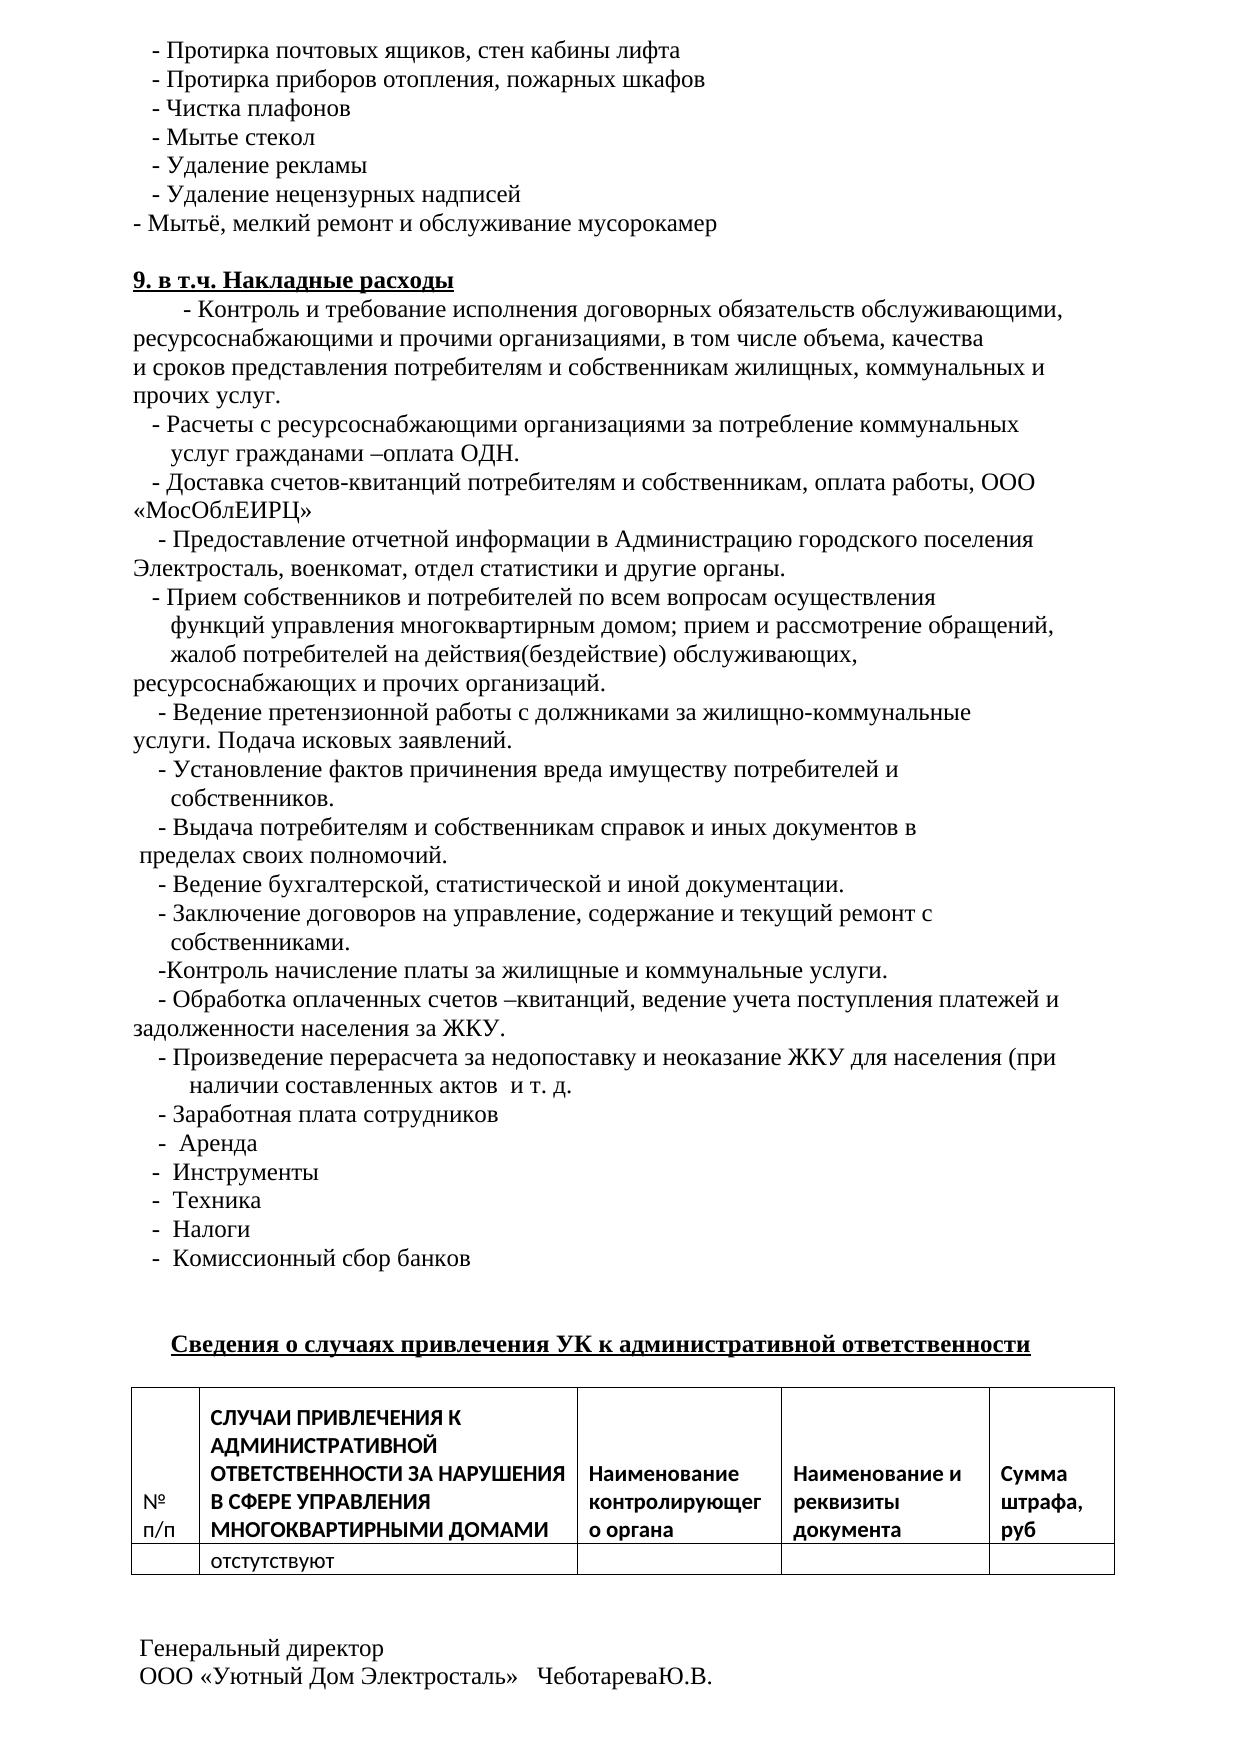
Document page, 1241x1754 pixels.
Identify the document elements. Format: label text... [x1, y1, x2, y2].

text ООО «Уютный Дом Электросталь» ЧеботареваЮ.В. [133, 1661, 1137, 1690]
text Генеральный директор [133, 1633, 1137, 1661]
text - Протирка почтовых ящиков, стен кабины лифта [133, 35, 1137, 64]
text жалоб потребителей на действия(бездействие) обслуживающих, [133, 639, 1137, 668]
text собственников. [133, 783, 1137, 812]
text и сроков представления потребителям и собственникам жилищных, коммунальных и [133, 352, 1137, 380]
table_cell [782, 1544, 989, 1574]
text - Протирка приборов отопления, пожарных шкафов [133, 64, 1137, 93]
text ресурсоснабжающих и прочих организаций. [133, 668, 1137, 697]
text - Инструменты [133, 1157, 1137, 1185]
text собственниками. [133, 927, 1137, 955]
text - Мытье стекол [133, 122, 1137, 150]
text - Мытьё, мелкий ремонт и обслуживание мусорокамер [133, 208, 1137, 237]
table_cell [578, 1544, 781, 1574]
text - Ведение бухгалтерской, статистической и иной документации. [133, 869, 1137, 898]
text - Расчеты с ресурсоснабжающими организациями за потребление коммунальных [133, 409, 1137, 438]
text - Предоставление отчетной информации в Администрацию городского поселения [133, 524, 1137, 553]
text услуг гражданами –оплата ОДН. [133, 438, 1137, 467]
text - Установление фактов причинения вреда имуществу потребителей и [133, 754, 1137, 783]
text Электросталь, военкомат, отдел статистики и другие органы. [133, 553, 1137, 582]
text - Удаление нецензурных надписей [133, 179, 1137, 208]
table_cell отстутствуют [200, 1544, 577, 1574]
text - Контроль и требование исполнения договорных обязательств обслуживающими, [133, 294, 1137, 323]
table_cell [132, 1544, 199, 1574]
text - Удаление рекламы [133, 150, 1137, 179]
table_header № п/п [132, 1388, 199, 1543]
table_header СЛУЧАИ ПРИВЛЕЧЕНИЯ К АДМИНИСТРАТИВНОЙ ОТВЕТСТВЕННОСТИ ЗА НАРУШЕНИЯ В СФЕРЕ УПРАВЛЕНИЯ МНОГОКВАРТИРНЫМИ ДОМАМИ [200, 1388, 577, 1543]
text -Контроль начисление платы за жилищные и коммунальные услуги. [133, 955, 1137, 984]
text - Доставка счетов-квитанций потребителям и собственникам, оплата работы, ООО «МосОблЕИРЦ» [133, 467, 1137, 524]
text - Ведение претензионной работы с должниками за жилищно-коммунальные [133, 697, 1137, 725]
text - Заключение договоров на управление, содержание и текущий ремонт с [133, 898, 1137, 927]
text - Комиссионный сбор банков [133, 1243, 1137, 1272]
text - Аренда [133, 1128, 1137, 1157]
table_header Наименование и реквизиты документа [782, 1388, 989, 1543]
text задолженности населения за ЖКУ. [133, 1013, 1137, 1042]
text услуги. Подача исковых заявлений. [133, 725, 1137, 754]
text наличии составленных актов и т. д. [133, 1070, 1137, 1099]
text Сведения о случаях привлечения УК к административной ответственности [170, 1329, 1137, 1358]
text - Техника [133, 1185, 1137, 1214]
text ресурсоснабжающими и прочими организациями, в том числе объема, качества [133, 323, 1137, 352]
text пределах своих полномочий. [133, 840, 1137, 869]
table_cell [990, 1544, 1114, 1574]
table_header Наименование контролирующего органа [578, 1388, 781, 1543]
text - Выдача потребителям и собственникам справок и иных документов в [133, 812, 1137, 840]
text - Чистка плафонов [133, 93, 1137, 122]
text прочих услуг. [133, 380, 1137, 409]
text - Произведение перерасчета за недопоставку и неоказание ЖКУ для населения (при [133, 1042, 1137, 1070]
text - Налоги [133, 1214, 1137, 1243]
table_header Сумма штрафа, руб [990, 1388, 1114, 1543]
text - Заработная плата сотрудников [133, 1099, 1137, 1128]
text - Прием собственников и потребителей по всем вопросам осуществления [133, 582, 1137, 610]
text - Обработка оплаченных счетов –квитанций, ведение учета поступления платежей и [133, 984, 1137, 1013]
text 9. в т.ч. Накладные расходы [133, 265, 1137, 294]
text функций управления многоквартирным домом; прием и рассмотрение обращений, [133, 610, 1137, 639]
